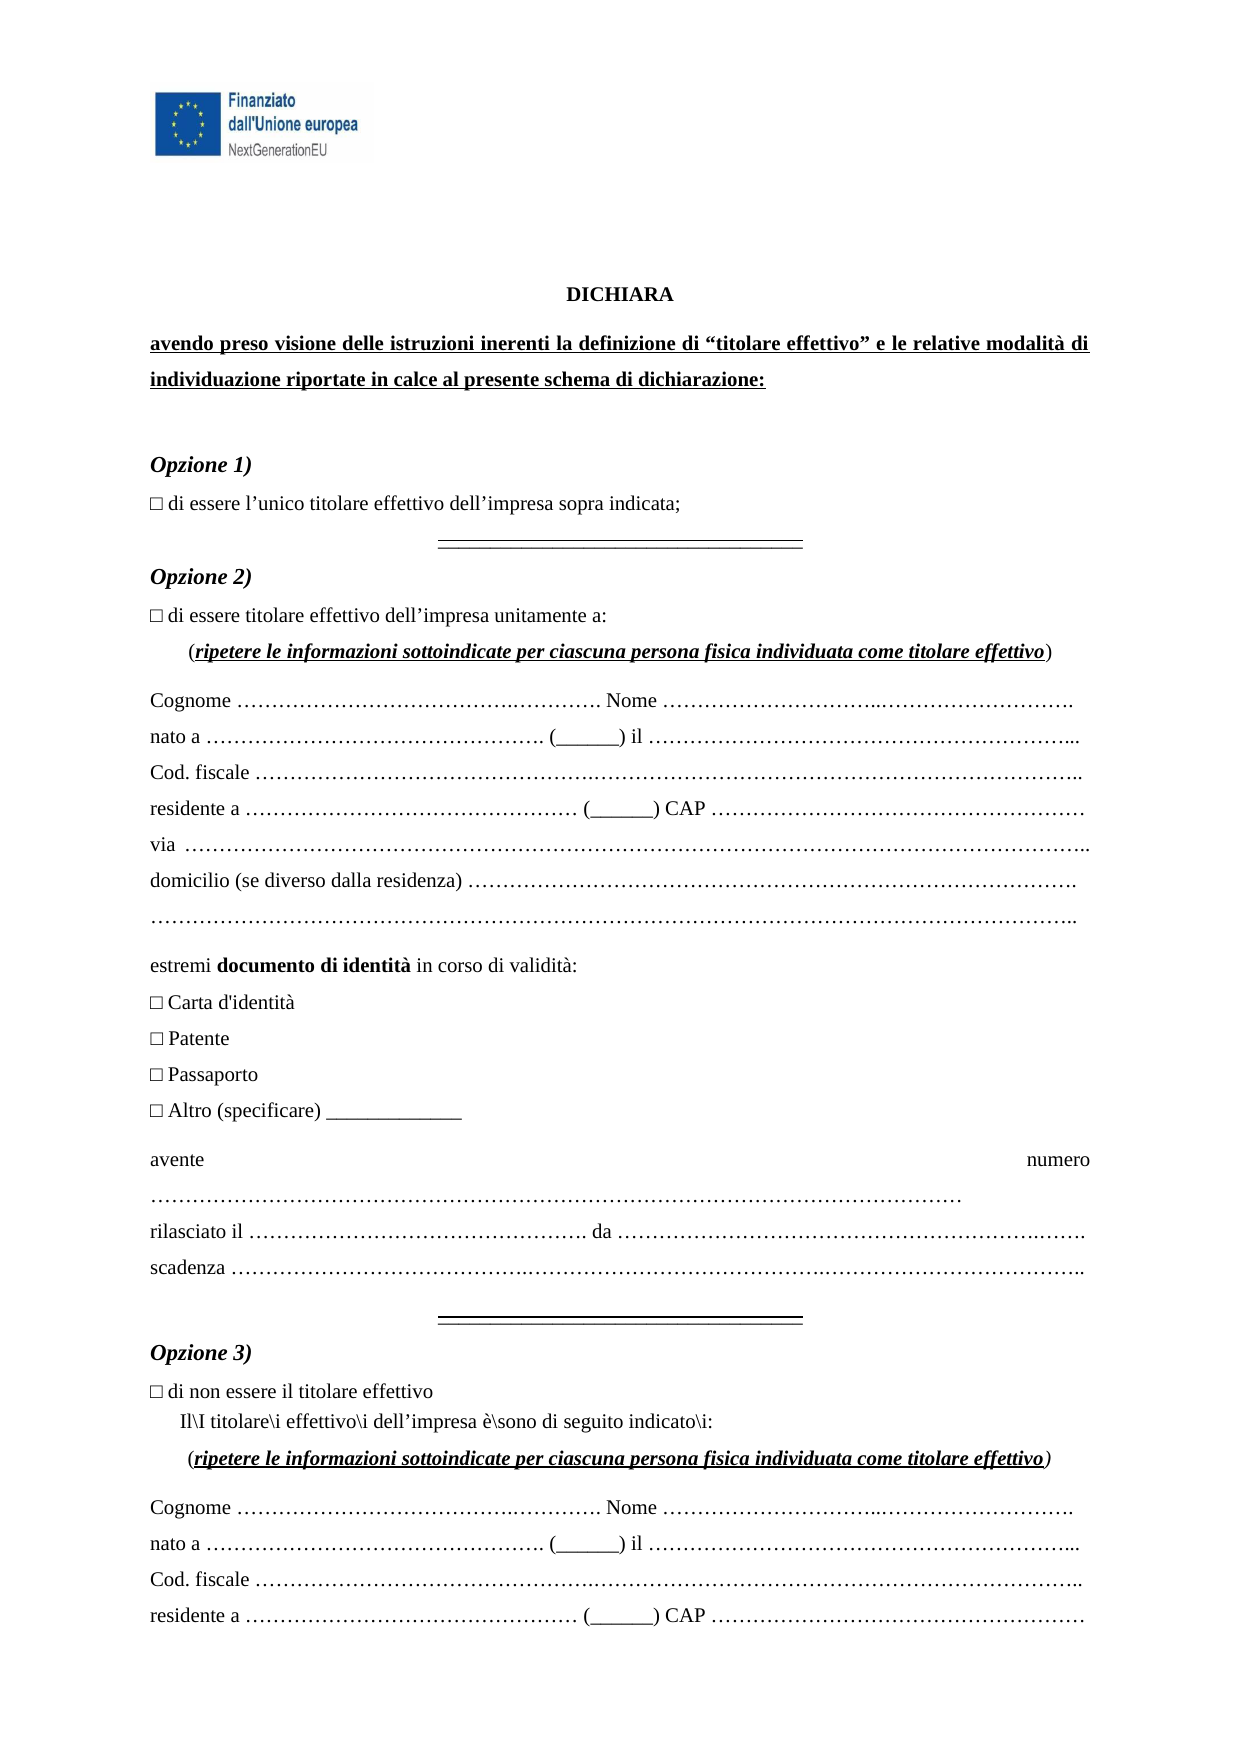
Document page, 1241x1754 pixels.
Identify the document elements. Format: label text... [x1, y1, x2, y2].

text ___________________________________ [150, 527, 1090, 551]
text rilasciato il …………………………………………. da …………………………………………………….……. [150, 1219, 1090, 1243]
text residente a ………………………………………… (______) CAP ……………………………………………… [150, 1603, 1090, 1627]
text …………………………………………………………………………………………………………………….. [150, 904, 1090, 928]
text □ Patente [150, 1026, 1090, 1050]
text □ di essere l’unico titolare effettivo dell’impresa sopra indicata; [150, 491, 1090, 515]
text □ di non essere il titolare effettivo [150, 1379, 1090, 1403]
text estremi documento di identità in corso di validità: [150, 953, 1090, 977]
text □ Passaporto [150, 1062, 1090, 1086]
text (ripetere le informazioni sottoindicate per ciascuna persona fisica individuata come titolare effettivo) [150, 1446, 1090, 1470]
text avendo preso visione delle istruzioni inerenti la definizione di “titolare effettivo” e le relative modalità di individuazione riportate in calce al presente schema di dichiarazione: [150, 353, 1090, 391]
text ___________________________________ [150, 1303, 1090, 1327]
text avendo preso visione delle istruzioni inerenti la definizione di “titolare effettivo” e le relative modalità di individuazione riportate in calce al presente schema di dichiarazione: [150, 331, 1090, 352]
text avente numero ……………………………………………………………………………………………………… [150, 1147, 1090, 1207]
text scadenza …………………………………….…………………………………….……………………………….. [150, 1255, 1090, 1279]
text Il\I titolare\i effettivo\i dell’impresa è\sono di seguito indicato\i: [179, 1409, 1090, 1433]
text Opzione 2) [150, 563, 1090, 589]
text □ Carta d'identità [150, 990, 1090, 1014]
text □ Altro (specificare) _____________ [150, 1098, 1090, 1122]
text DICHIARA [150, 282, 1090, 306]
text nato a …………………………………………. (______) il ……………………………………………………... [150, 724, 1090, 748]
text Opzione 3) [150, 1339, 1090, 1366]
text □ di essere titolare effettivo dell’impresa unitamente a: [150, 602, 1090, 627]
text Cod. fiscale ………………………………………….…………………………………………………………….. [150, 760, 1090, 784]
text Opzione 1) [150, 451, 1090, 478]
text Cod. fiscale ………………………………………….…………………………………………………………….. [150, 1567, 1090, 1591]
text via ………………………………………………………………………………………………………………….. domicilio (se diverso dalla residenza) ……………………………………………………………………………. [150, 832, 1090, 892]
text residente a ………………………………………… (______) CAP ……………………………………………… [150, 796, 1090, 820]
text nato a …………………………………………. (______) il ……………………………………………………... [150, 1531, 1090, 1555]
text (ripetere le informazioni sottoindicate per ciascuna persona fisica individuata come titolare effettivo) [150, 639, 1090, 663]
text Cognome ………………………………….…………. Nome …………………………..………………………. [150, 688, 1090, 712]
text Cognome ………………………………….…………. Nome …………………………..………………………. [150, 1495, 1090, 1519]
